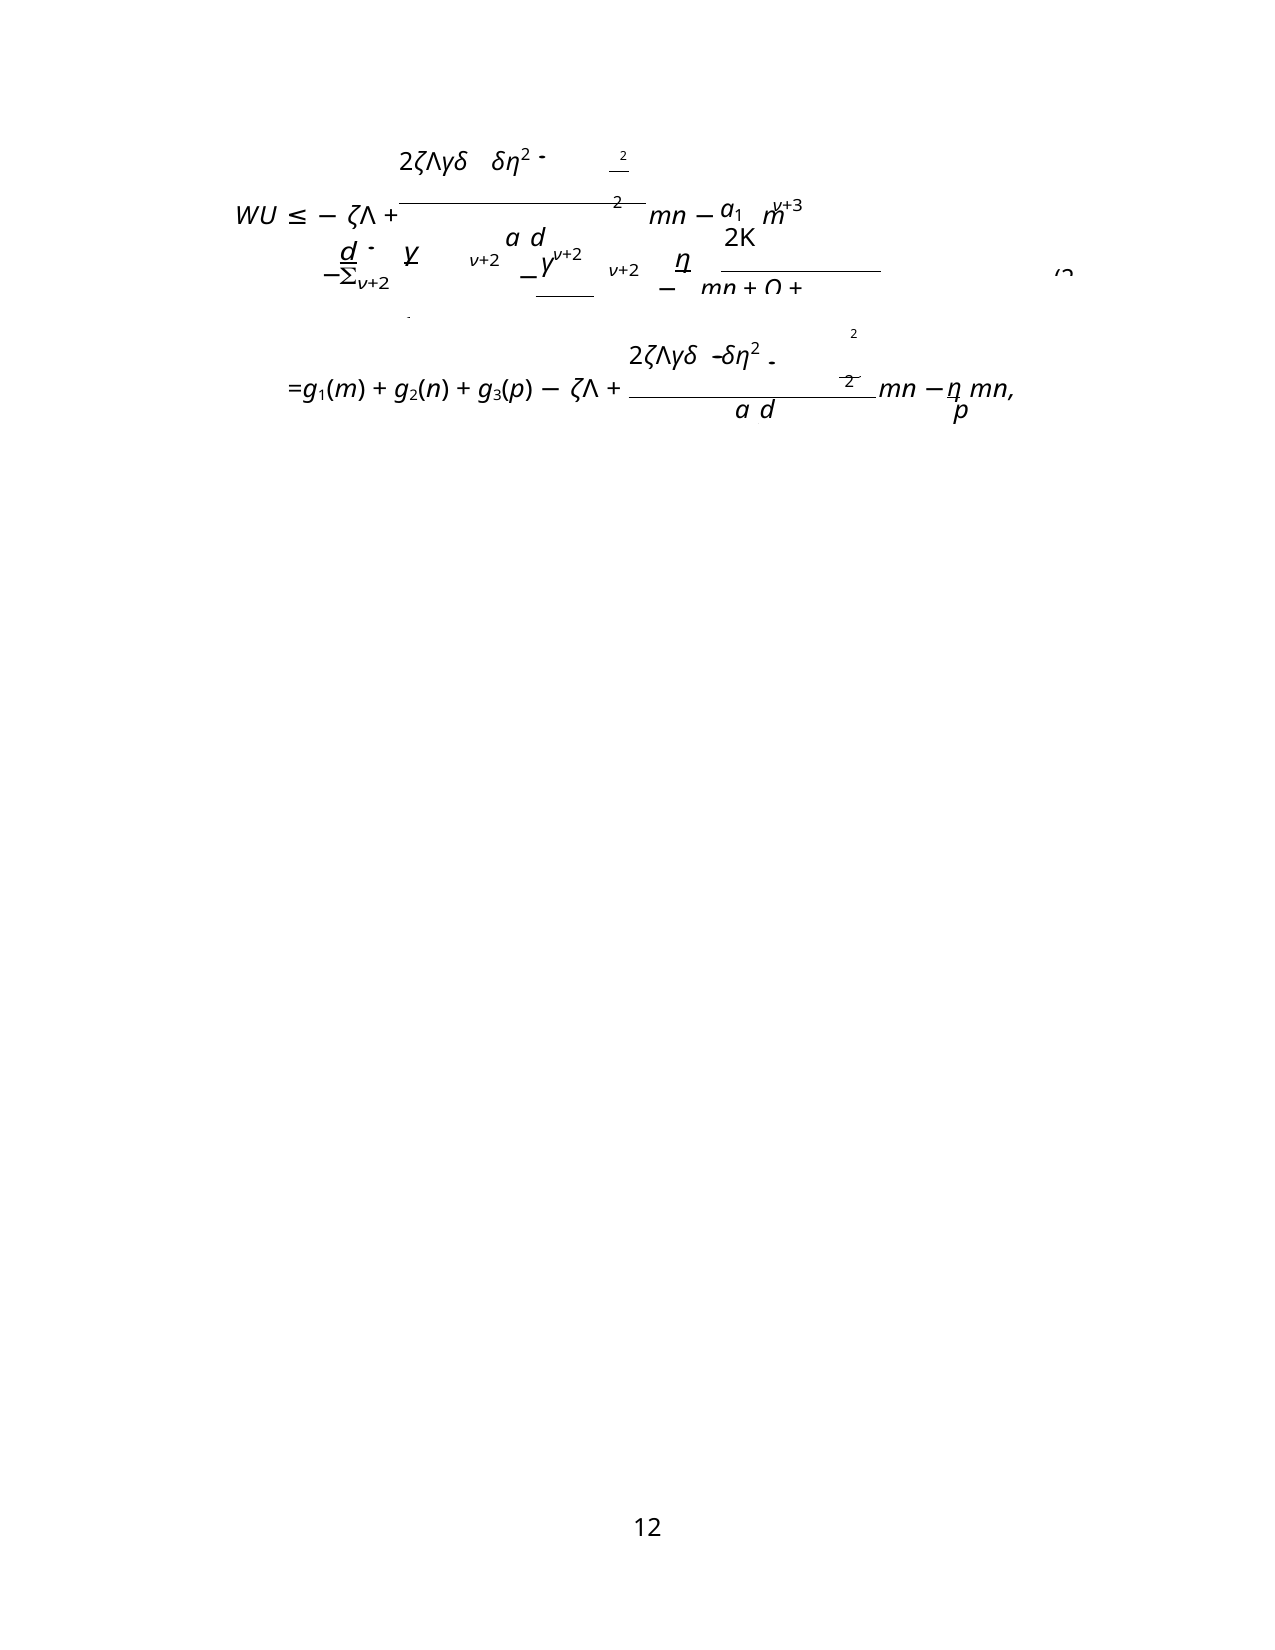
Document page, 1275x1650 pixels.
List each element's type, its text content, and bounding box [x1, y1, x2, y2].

text 2ζΛγδ δη2 2 [515, 156, 1227, 174]
text ν+2 [469, 248, 502, 271]
text =g1(m) + g2(n) + g3(p) − ζΛ + a d mn − pmn, [287, 392, 1227, 426]
text d . γ Σν+2 [339, 227, 450, 294]
text 2ζΛγδ δη2 2 [629, 339, 1227, 371]
text ν+2 η [608, 241, 1227, 283]
text 2 η [844, 371, 1227, 392]
text ν+3 [773, 198, 1227, 215]
text γν+2 [541, 233, 587, 279]
text 2ζΛγδ δη2 2 [416, 156, 516, 174]
